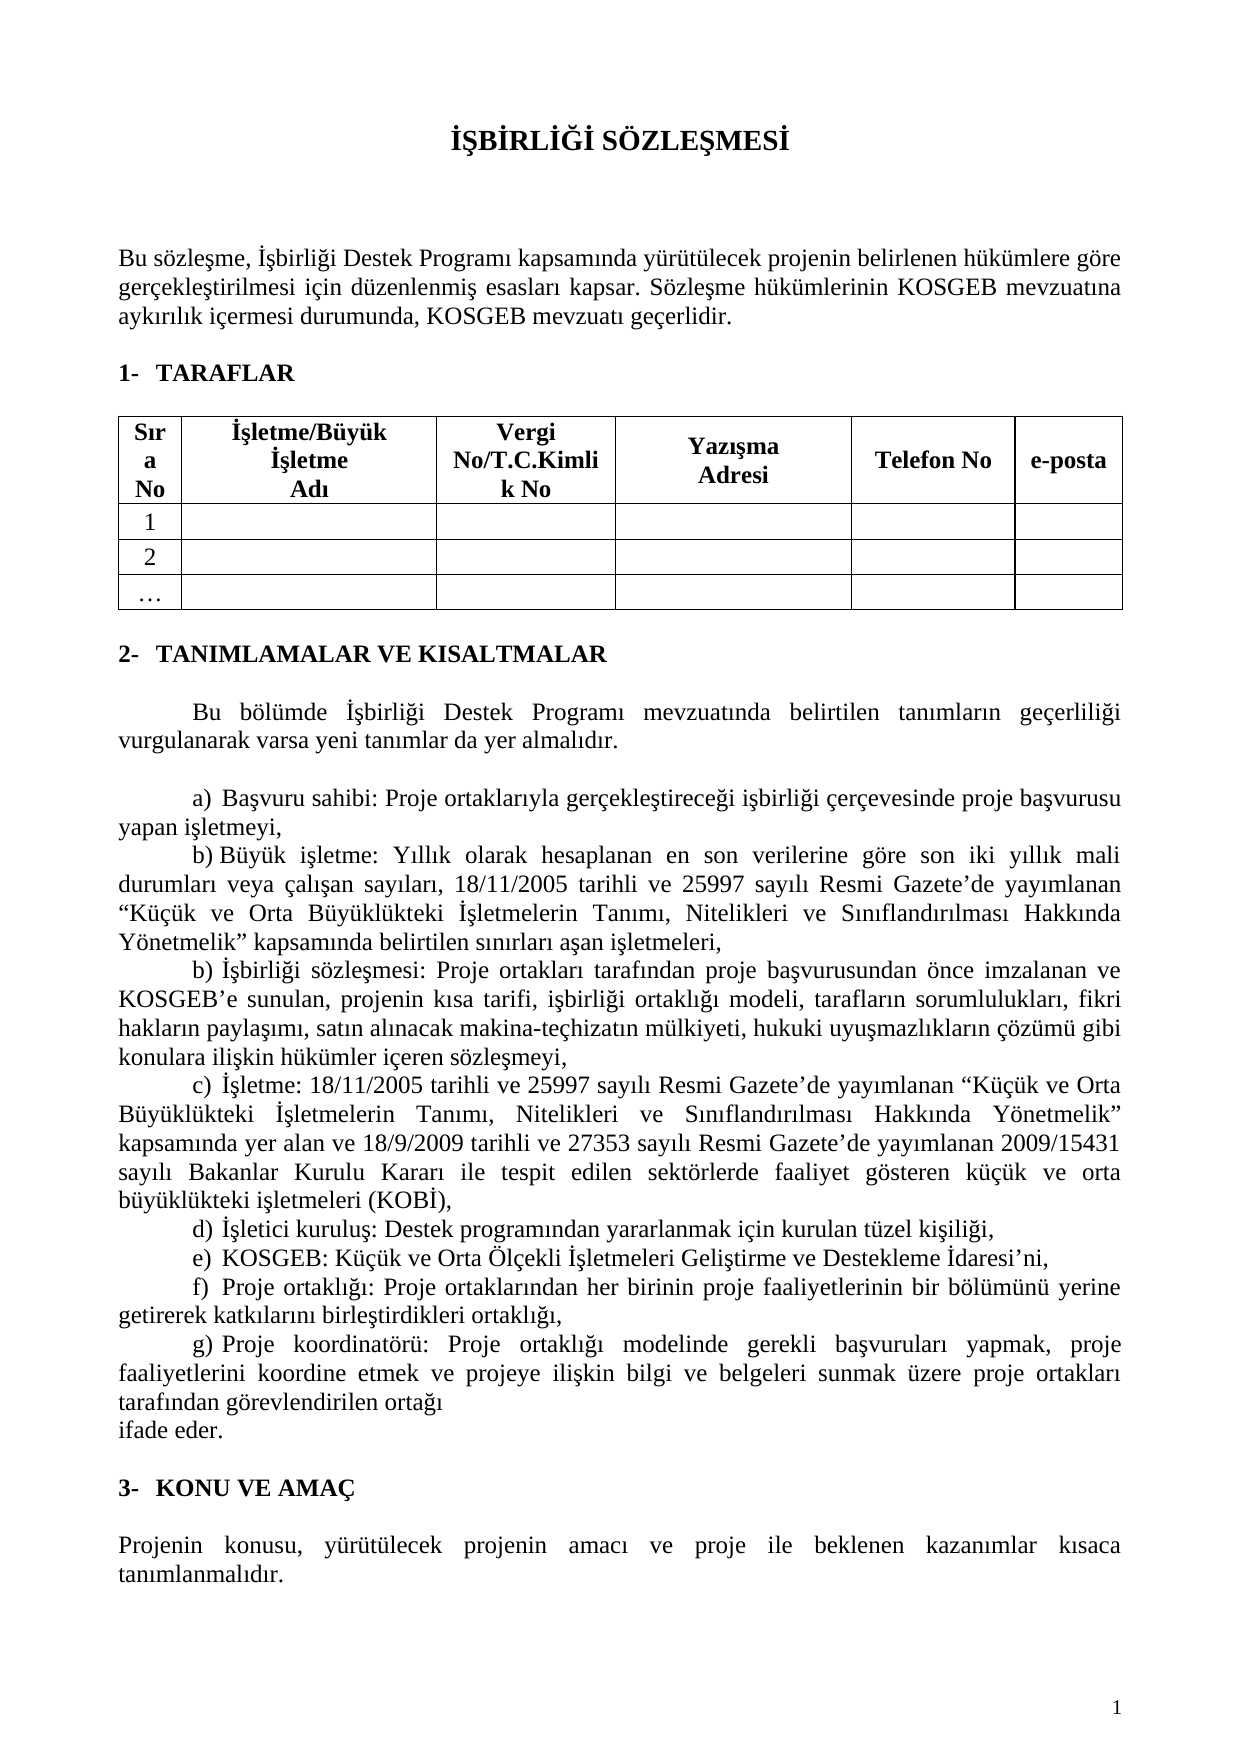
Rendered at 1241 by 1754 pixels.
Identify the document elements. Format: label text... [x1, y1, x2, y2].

table_cell … [119, 575, 181, 609]
text Bu sözleşme, İşbirliği Destek Programı kapsamında yürütülecek projenin belirlenen hükümlere göre gerçekleştirilmesi için düzenlenmiş esasları kapsar. Sözleşme hükümlerinin KOSGEB mevzuatına aykırılık içermesi durumunda, KOSGEB mevzuatı geçerlidir. [118, 243, 1122, 329]
table_cell [437, 504, 615, 538]
list TANIMLAMALAR VE KISALTMALAR [118, 639, 1122, 668]
table_header Vergi No/T.C.Kimlik No [437, 417, 615, 503]
table_cell [182, 540, 436, 574]
table_cell [1016, 504, 1122, 538]
table_cell [182, 575, 436, 609]
list İşletme: 18/11/2005 tarihli ve 25997 sayılı Resmi Gazete’de yayımlanan “Küçük ve Orta Büyüklükteki İşletmelerin Tanımı, Nitelikleri ve Sınıflandırılması Hakkında Yönetmelik” kapsamında yer alan ve 18/9/2009 tarihli ve 27353 sayılı Resmi Gazete’de yayımlanan 2009/15431 sayılı Bakanlar Kurulu Kararı ile tespit edilen sektörlerde faaliyet gösteren küçük ve orta büyüklükteki işletmeleri (KOBİ), [118, 1070, 1122, 1214]
table_cell [437, 540, 615, 574]
table_cell 1 [119, 504, 181, 538]
table_cell [616, 504, 851, 538]
list İşbirliği sözleşmesi: Proje ortakları tarafından proje başvurusundan önce imzalanan ve KOSGEB’e sunulan, projenin kısa tarifi, işbirliği ortaklığı modeli, tarafların sorumlulukları, fikri hakların paylaşımı, satın alınacak makina-teçhizatın mülkiyeti, hukuki uyuşmazlıkların çözümü gibi konulara ilişkin hükümler içeren sözleşmeyi, [118, 955, 1122, 1070]
list Başvuru sahibi: Proje ortaklarıyla gerçekleştireceği işbirliği çerçevesinde proje başvurusu yapan işletmeyi, [118, 783, 1122, 840]
table_header İşletme/Büyük İşletme Adı [182, 417, 436, 503]
list İşletici kuruluş: Destek programından yararlanmak için kurulan tüzel kişiliği, [118, 1214, 1122, 1243]
table_cell 2 [119, 540, 181, 574]
table_cell [1016, 575, 1122, 609]
list TARAFLAR [118, 358, 1122, 387]
list Proje koordinatörü: Proje ortaklığı modelinde gerekli başvuruları yapmak, proje faaliyetlerini koordine etmek ve projeye ilişkin bilgi ve belgeleri sunmak üzere proje ortakları tarafından görevlendirilen ortağı [118, 1329, 1122, 1415]
table_cell [616, 540, 851, 574]
list KOSGEB: Küçük ve Orta Ölçekli İşletmeleri Geliştirme ve Destekleme İdaresi’ni, [118, 1243, 1122, 1272]
table_cell [182, 504, 436, 538]
list KONU VE AMAÇ [118, 1473, 1122, 1502]
table_cell [437, 575, 615, 609]
list Proje ortaklığı: Proje ortaklarından her birinin proje faaliyetlerinin bir bölümünü yerine getirerek katkılarını birleştirdikleri ortaklığı, [118, 1272, 1122, 1329]
table_header e-posta [1016, 417, 1122, 503]
table_cell [1016, 540, 1122, 574]
table_cell [616, 575, 851, 609]
table_header Telefon No [852, 417, 1014, 503]
table_cell [852, 575, 1014, 609]
text ifade eder. [118, 1415, 1122, 1444]
text b) Büyük işletme: Yıllık olarak hesaplanan en son verilerine göre son iki yıllık mali durumları veya çalışan sayıları, 18/11/2005 tarihli ve 25997 sayılı Resmi Gazete’de yayımlanan “Küçük ve Orta Büyüklükteki İşletmelerin Tanımı, Nitelikleri ve Sınıflandırılması Hakkında Yönetmelik” kapsamında belirtilen sınırları aşan işletmeleri, [118, 840, 1122, 955]
text Bu bölümde İşbirliği Destek Programı mevzuatında belirtilen tanımların geçerliliği vurgulanarak varsa yeni tanımlar da yer almalıdır. [118, 697, 1122, 754]
table_cell [852, 540, 1014, 574]
table_cell [852, 504, 1014, 538]
table_header Sıra No [119, 417, 181, 503]
table_header Yazışma Adresi [616, 417, 851, 503]
text Projenin konusu, yürütülecek projenin amacı ve proje ile beklenen kazanımlar kısaca tanımlanmalıdır. [118, 1530, 1122, 1588]
